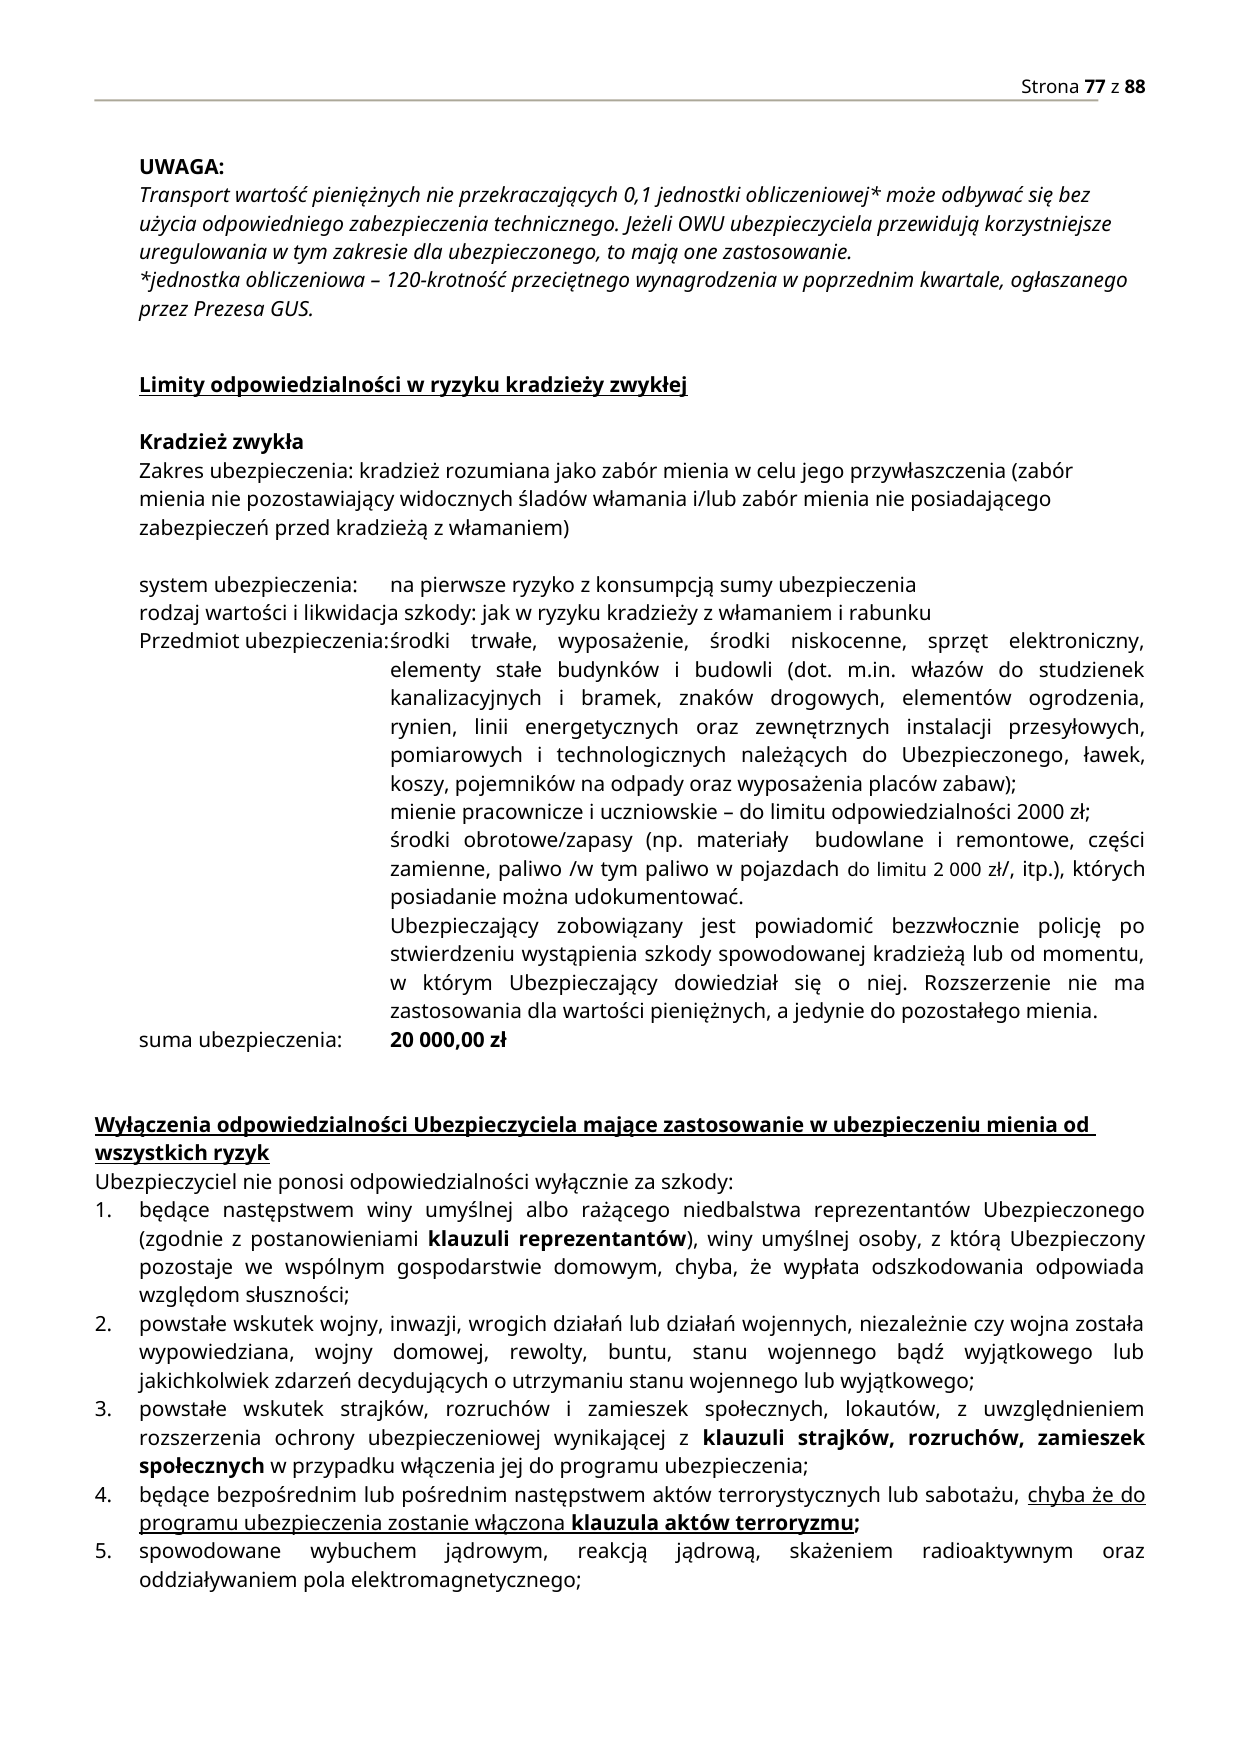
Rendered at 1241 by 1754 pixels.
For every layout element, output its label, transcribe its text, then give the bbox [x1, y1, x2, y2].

text suma ubezpieczenia: 20 000,00 zł [139, 1025, 1146, 1053]
list będące następstwem winy umyślnej albo rażącego niedbalstwa reprezentantów Ubezpieczonego (zgodnie z postanowieniami klauzuli reprezentantów), winy umyślnej osoby, z którą Ubezpieczony pozostaje we wspólnym gospodarstwie domowym, chyba, że wypłata odszkodowania odpowiada względom słuszności; [94, 1195, 1146, 1309]
text Przedmiot ubezpieczenia: środki trwałe, wyposażenie, środki niskocenne, sprzęt elektroniczny, elementy stałe budynków i budowli (dot. m.in. włazów do studzienek kanalizacyjnych i bramek, znaków drogowych, elementów ogrodzenia, rynien, linii energetycznych oraz zewnętrznych instalacji przesyłowych, pomiarowych i technologicznych należących do Ubezpieczonego, ławek, koszy, pojemników na odpady oraz wyposażenia placów zabaw); [139, 627, 1146, 797]
list powstałe wskutek wojny, inwazji, wrogich działań lub działań wojennych, niezależnie czy wojna została wypowiedziana, wojny domowej, rewolty, buntu, stanu wojennego bądź wyjątkowego lub jakichkolwiek zdarzeń decydujących o utrzymaniu stanu wojennego lub wyjątkowego; [94, 1309, 1146, 1394]
list będące bezpośrednim lub pośrednim następstwem aktów terrorystycznych lub sabotażu, chyba że do programu ubezpieczenia zostanie włączona klauzula aktów terroryzmu; [94, 1480, 1146, 1537]
text Ubezpieczyciel nie ponosi odpowiedzialności wyłącznie za szkody: [94, 1167, 1146, 1195]
list spowodowane wybuchem jądrowym, reakcją jądrową, skażeniem radioaktywnym oraz oddziaływaniem pola elektromagnetycznego; [94, 1537, 1146, 1593]
text środki obrotowe/zapasy (np. materiały budowlane i remontowe, części zamienne, paliwo /w tym paliwo w pojazdach do limitu 2 000 zł/, itp.), których posiadanie można udokumentować. [390, 826, 1146, 911]
text system ubezpieczenia: na pierwsze ryzyko z konsumpcją sumy ubezpieczenia [139, 570, 1146, 598]
text Transport wartość pieniężnych nie przekraczających 0,1 jednostki obliczeniowej* może odbywać się bez użycia odpowiedniego zabezpieczenia technicznego. Jeżeli OWU ubezpieczyciela przewidują korzystniejsze uregulowania w tym zakresie dla ubezpieczonego, to mają one zastosowanie. [139, 180, 1146, 266]
text Wyłączenia odpowiedzialności Ubezpieczyciela mające zastosowanie w ubezpieczeniu mienia od wszystkich ryzyk [94, 1110, 1146, 1167]
text Limity odpowiedzialności w ryzyku kradzieży zwykłej [94, 371, 1146, 399]
text Ubezpieczający zobowiązany jest powiadomić bezzwłocznie policję po stwierdzeniu wystąpienia szkody spowodowanej kradzieżą lub od momentu, w którym Ubezpieczający dowiedział się o niej. Rozszerzenie nie ma zastosowania dla wartości pieniężnych, a jedynie do pozostałego mienia. [390, 911, 1146, 1025]
text mienie pracownicze i uczniowskie – do limitu odpowiedzialności 2000 zł; [390, 797, 1146, 826]
text UWAGA: [94, 152, 1146, 180]
list powstałe wskutek strajków, rozruchów i zamieszek społecznych, lokautów, z uwzględnieniem rozszerzenia ochrony ubezpieczeniowej wynikającej z klauzuli strajków, rozruchów, zamieszek społecznych w przypadku włączenia jej do programu ubezpieczenia; [94, 1394, 1146, 1480]
text *jednostka obliczeniowa – 120-krotność przeciętnego wynagrodzenia w poprzednim kwartale, ogłaszanego przez Prezesa GUS. [139, 266, 1146, 322]
text Zakres ubezpieczenia: kradzież rozumiana jako zabór mienia w celu jego przywłaszczenia (zabór mienia nie pozostawiający widocznych śladów włamania i/lub zabór mienia nie posiadającego zabezpieczeń przed kradzieżą z włamaniem) [139, 456, 1146, 541]
text Kradzież zwykła [94, 427, 1146, 456]
text rodzaj wartości i likwidacja szkody: jak w ryzyku kradzieży z włamaniem i rabunku [139, 598, 1146, 627]
